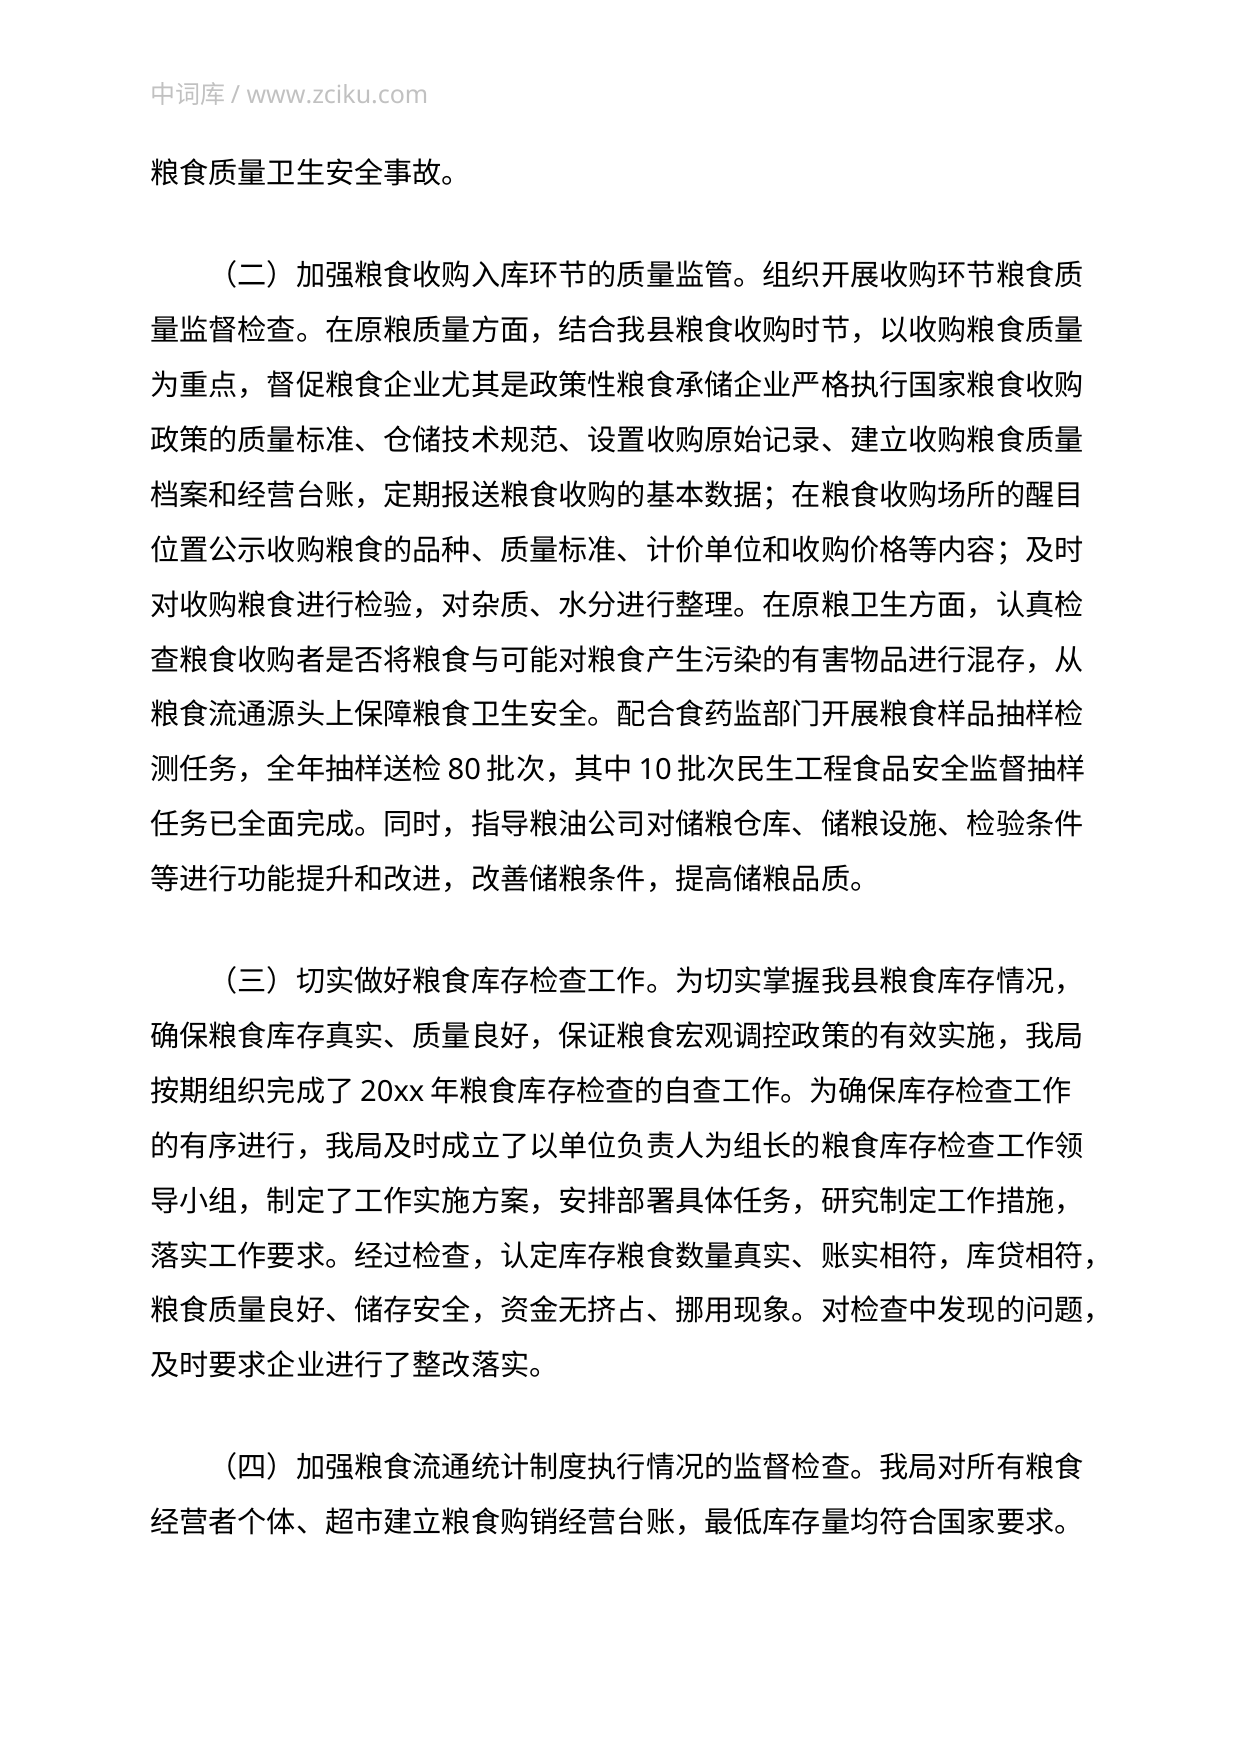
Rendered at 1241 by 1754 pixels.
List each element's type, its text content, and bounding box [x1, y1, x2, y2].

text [150, 150, 1090, 192]
text （三）切实做好粮食库存检查工作。为切实掌握我县粮食库存情况，确保粮食库存真实、质量良好，保证粮食宏观调控政策的有效实施，我局按期组织完成了20xx年粮食库存检查的自查工作。为确保库存检查工作的有序进行，我局及时成立了以单位负责人为组长的粮食库存检查工作领导小组，制定了工作实施方案，安排部署具体任务，研究制定工作措施，落实工作要求。经过检查，认定库存粮食数量真实、账实相符，库贷相符，粮食质量良好、储存安全，资金无挤占、挪用现象。对检查中发现的问题，及时要求企业进行了整改落实。 [150, 957, 1090, 1384]
text （四）加强粮食流通统计制度执行情况的监督检查。我局对所有粮食经营者个体、超市建立粮食购销经营台账，最低库存量均符合国家要求。 [150, 1444, 1090, 1541]
text （二）加强粮食收购入库环节的质量监管。组织开展收购环节粮食质量监督检查。在原粮质量方面，结合我县粮食收购时节，以收购粮食质量为重点，督促粮食企业尤其是政策性粮食承储企业严格执行国家粮食收购政策的质量标准、仓储技术规范、设置收购原始记录、建立收购粮食质量档案和经营台账，定期报送粮食收购的基本数据；在粮食收购场所的醒目位置公示收购粮食的品种、质量标准、计价单位和收购价格等内容；及时对收购粮食进行检验，对杂质、水分进行整理。在原粮卫生方面，认真检查粮食收购者是否将粮食与可能对粮食产生污染的有害物品进行混存，从粮食流通源头上保障粮食卫生安全。配合食药监部门开展粮食样品抽样检测任务，全年抽样送检80批次，其中10批次民生工程食品安全监督抽样任务已全面完成。同时，指导粮油公司对储粮仓库、储粮设施、检验条件等进行功能提升和改进，改善储粮条件，提高储粮品质。 [150, 252, 1090, 898]
